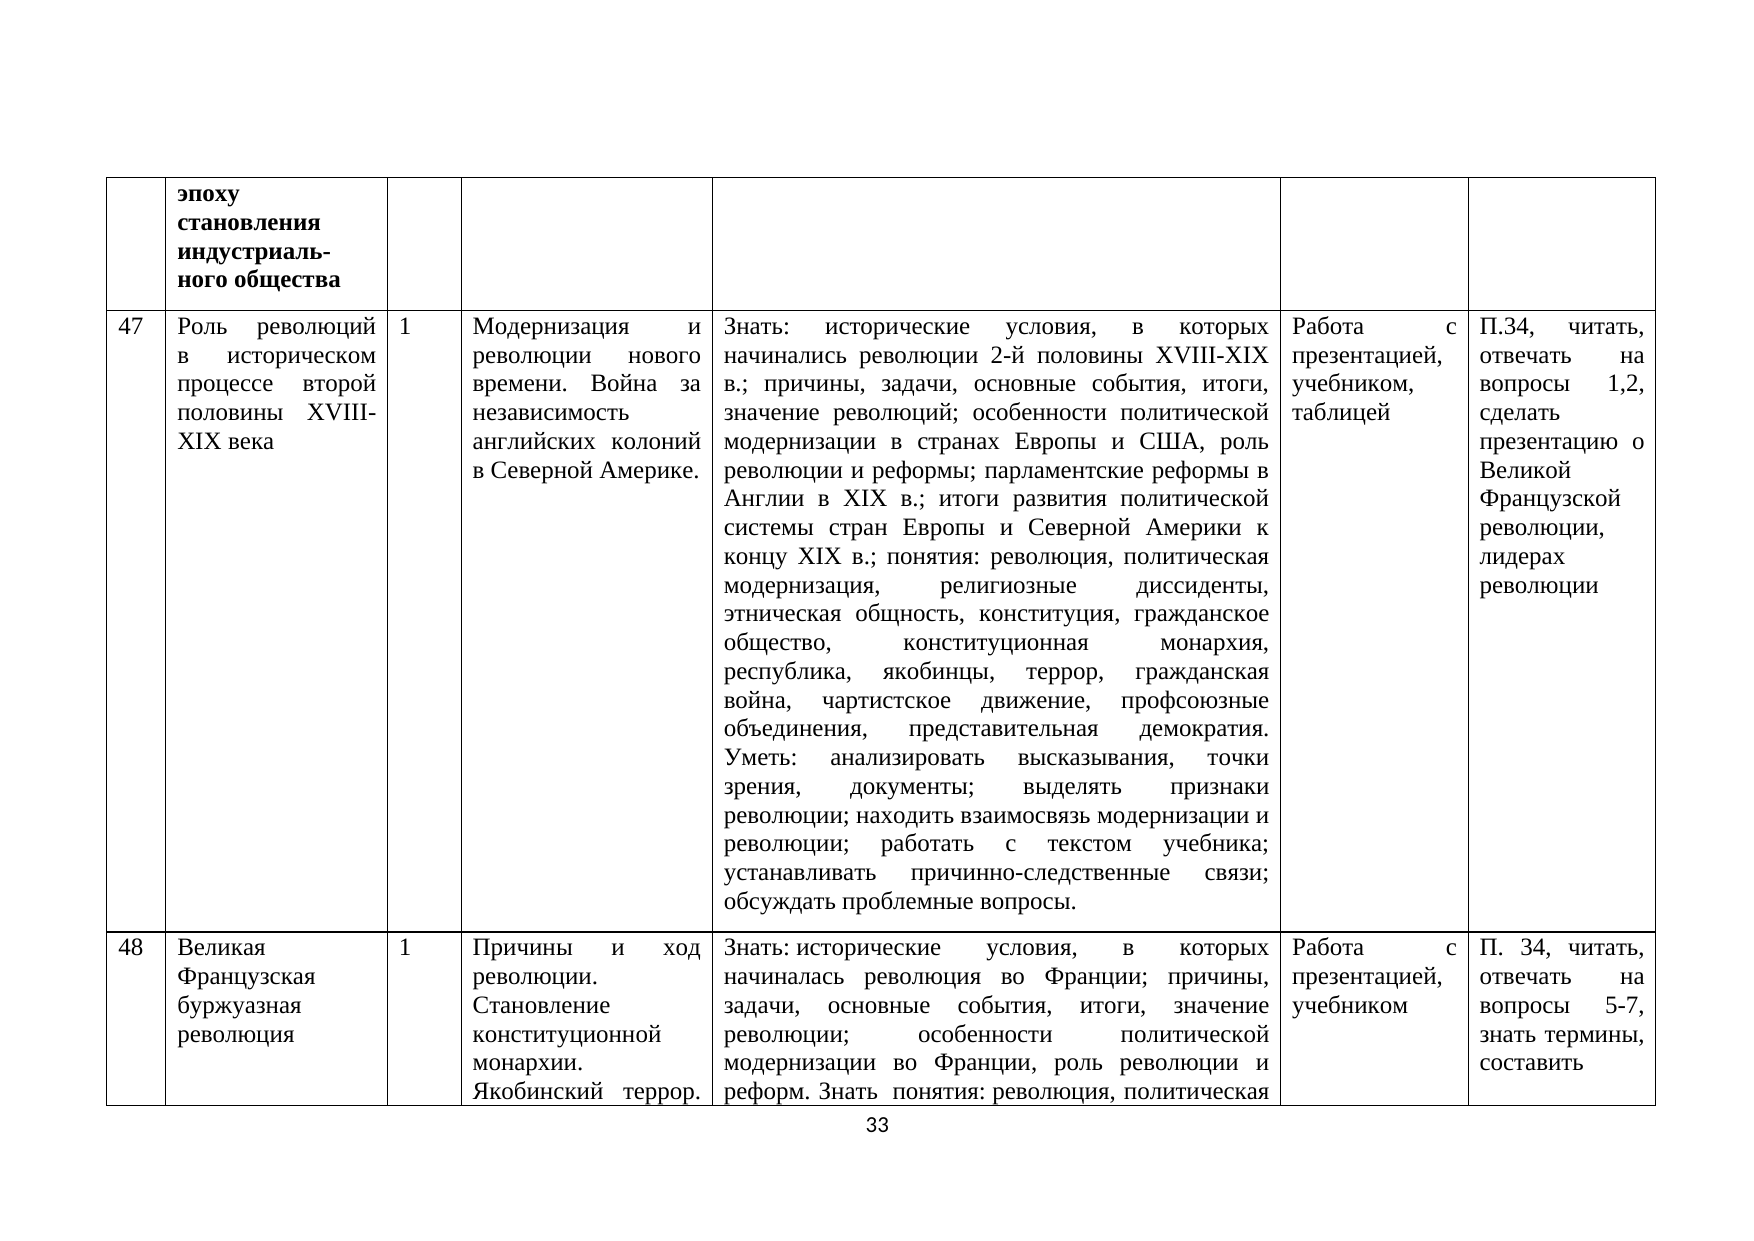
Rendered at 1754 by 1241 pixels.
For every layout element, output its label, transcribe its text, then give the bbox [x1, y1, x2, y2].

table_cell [166, 178, 387, 310]
table_cell [1281, 178, 1468, 310]
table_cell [1469, 933, 1655, 1105]
table_cell 1 [388, 311, 461, 931]
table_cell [713, 933, 1280, 1105]
table_cell 1 [388, 933, 461, 1105]
table_cell Модернизация и революции нового времени. Война за независимость английских колоний в Северной Америке. [462, 311, 712, 931]
table_cell П.34, читать, отвечать на вопросы 1,2, сделать презентацию о Великой Французской революции, лидерах революции [1469, 311, 1655, 931]
table_cell 47 [107, 311, 165, 931]
table_cell [462, 178, 712, 310]
table_cell 20 [388, 178, 461, 310]
table_cell [713, 178, 1280, 310]
table_cell [1469, 178, 1655, 310]
table_cell [107, 178, 165, 310]
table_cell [1281, 933, 1468, 1105]
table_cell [166, 933, 387, 1105]
table_cell Работа с презентацией, учебником, таблицей [1281, 311, 1468, 931]
table_cell Знать: исторические условия, в которых начинались революции 2-й половины XVIII-XIX в.; причины, задачи, основные события, итоги, значение революций; особенности политической модернизации в странах Европы и США, роль революции и реформы; парламентские реформы в Англии в XIX в.; итоги развития политической системы стран Европы и Северной Америки к концу XIX в.; понятия: революция, политическая модернизация, религиозные диссиденты, этническая общность, конституция, гражданское общество, конституционная монархия, республика, якобинцы, террор, гражданская война, чартистское движение, профсоюзные объединения, представительная демократия. Уметь: анализировать высказывания, точки зрения, документы; выделять признаки революции; находить взаимосвязь модернизации и революции; работать с текстом учебника; устанавливать причинно-следственные связи; обсуждать проблемные вопросы. [713, 311, 1280, 931]
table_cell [462, 933, 712, 1105]
table_cell Роль революций в историческом процессе второй половины XVIII-XIX века [166, 311, 387, 931]
table_cell 48 [107, 933, 165, 1105]
